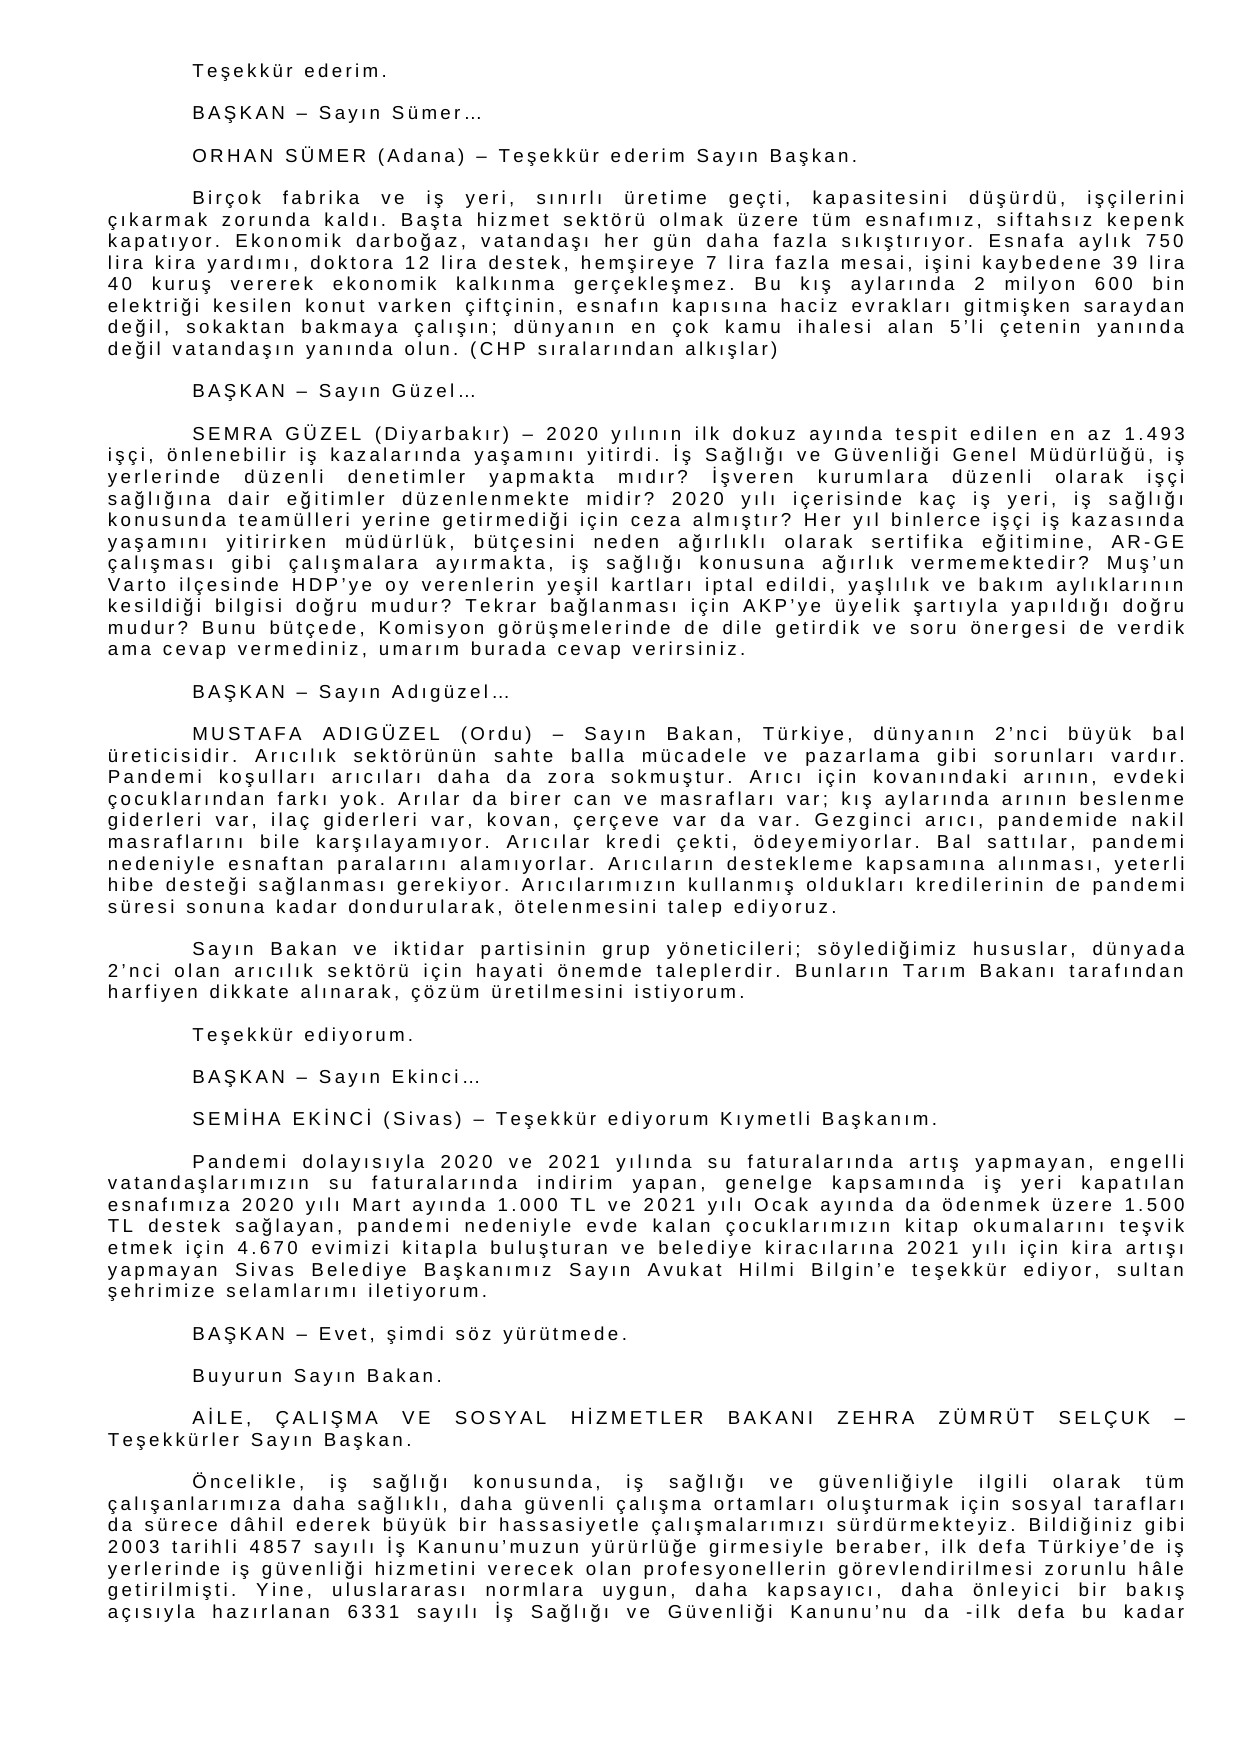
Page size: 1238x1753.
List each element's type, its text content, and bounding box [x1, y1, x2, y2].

text ORHAN SÜMER (Adana) – Teşekkür ederim Sayın Başkan. [108, 144, 1186, 166]
text Pandemi dolayısıyla 2020 ve 2021 yılında su faturalarında artış yapmayan, engelli vatandaşlarımızın su faturalarında indirim yapan, genelge kapsamında iş yeri kapatılan esnafımıza 2020 yılı Mart ayında 1.000 TL ve 2021 yılı Ocak ayında da ödenmek üzere 1.500 TL destek sağlayan, pandemi nedeniyle evde kalan çocuklarımızın kitap okumalarını teşvik etmek için 4.670 evimizi kitapla buluşturan ve belediye kiracılarına 2021 yılı için kira artışı yapmayan Sivas Belediye Başkanımız Sayın Avukat Hilmi Bilgin’e teşekkür ediyor, sultan şehrimize selamlarımı iletiyorum. [108, 1151, 1186, 1302]
text Sayın Bakan ve iktidar partisinin grup yöneticileri; söylediğimiz hususlar, dünyada 2’nci olan arıcılık sektörü için hayati önemde taleplerdir. Bunların Tarım Bakanı tarafından harfiyen dikkate alınarak, çözüm üretilmesini istiyorum. [108, 938, 1186, 1003]
text AİLE, ÇALIŞMA VE SOSYAL HİZMETLER BAKANI ZEHRA ZÜMRÜT SELÇUK – Teşekkürler Sayın Başkan. [108, 1407, 1186, 1450]
text BAŞKAN – Sayın Adıgüzel… [108, 681, 1186, 702]
text BAŞKAN – Sayın Sümer… [108, 102, 1186, 124]
text BAŞKAN – Sayın Güzel… [108, 380, 1186, 402]
text MUSTAFA ADIGÜZEL (Ordu) – Sayın Bakan, Türkiye, dünyanın 2’nci büyük bal üreticisidir. Arıcılık sektörünün sahte balla mücadele ve pazarlama gibi sorunları vardır. Pandemi koşulları arıcıları daha da zora sokmuştur. Arıcı için kovanındaki arının, evdeki çocuklarından farkı yok. Arılar da birer can ve masrafları var; kış aylarında arının beslenme giderleri var, ilaç giderleri var, kovan, çerçeve var da var. Gezginci arıcı, pandemide nakil masraflarını bile karşılayamıyor. Arıcılar kredi çekti, ödeyemiyorlar. Bal sattılar, pandemi nedeniyle esnaftan paralarını alamıyorlar. Arıcıların destekleme kapsamına alınması, yeterli hibe desteği sağlanması gerekiyor. Arıcılarımızın kullanmış oldukları kredilerinin de pandemi süresi sonuna kadar dondurularak, ötelenmesini talep ediyoruz. [108, 723, 1186, 917]
text Teşekkür ediyorum. [108, 1023, 1186, 1045]
text Birçok fabrika ve iş yeri, sınırlı üretime geçti, kapasitesini düşürdü, işçilerini çıkarmak zorunda kaldı. Başta hizmet sektörü olmak üzere tüm esnafımız, siftahsız kepenk kapatıyor. Ekonomik darboğaz, vatandaşı her gün daha fazla sıkıştırıyor. Esnafa aylık 750 lira kira yardımı, doktora 12 lira destek, hemşireye 7 lira fazla mesai, işini kaybedene 39 lira 40 kuruş vererek ekonomik kalkınma gerçekleşmez. Bu kış aylarında 2 milyon 600 bin elektriği kesilen konut varken çiftçinin, esnafın kapısına haciz evrakları gitmişken saraydan değil, sokaktan bakmaya çalışın; dünyanın en çok kamu ihalesi alan 5’li çetenin yanında değil vatandaşın yanında olun. (CHP sıralarından alkışlar) [108, 187, 1186, 359]
text SEMİHA EKİNCİ (Sivas) – Teşekkür ediyorum Kıymetli Başkanım. [108, 1108, 1186, 1130]
text SEMRA GÜZEL (Diyarbakır) – 2020 yılının ilk dokuz ayında tespit edilen en az 1.493 işçi, önlenebilir iş kazalarında yaşamını yitirdi. İş Sağlığı ve Güvenliği Genel Müdürlüğü, iş yerlerinde düzenli denetimler yapmakta mıdır? İşveren kurumlara düzenli olarak işçi sağlığına dair eğitimler düzenlenmekte midir? 2020 yılı içerisinde kaç iş yeri, iş sağlığı konusunda teamülleri yerine getirmediği için ceza almıştır? Her yıl binlerce işçi iş kazasında yaşamını yitirirken müdürlük, bütçesini neden ağırlıklı olarak sertifika eğitimine, AR-GE çalışması gibi çalışmalara ayırmakta, iş sağlığı konusuna ağırlık vermemektedir? Muş’un Varto ilçesinde HDP’ye oy verenlerin yeşil kartları iptal edildi, yaşlılık ve bakım aylıklarının kesildiği bilgisi doğru mudur? Tekrar bağlanması için AKP’ye üyelik şartıyla yapıldığı doğru mudur? Bunu bütçede, Komisyon görüşmelerinde de dile getirdik ve soru önergesi de verdik ama cevap vermediniz, umarım burada cevap verirsiniz. [108, 423, 1186, 660]
text Buyurun Sayın Bakan. [108, 1365, 1186, 1386]
text BAŞKAN – Sayın Ekinci… [108, 1066, 1186, 1087]
text Teşekkür ederim. [108, 60, 1186, 81]
text BAŞKAN – Evet, şimdi söz yürütmede. [108, 1322, 1186, 1344]
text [108, 1471, 1186, 1622]
